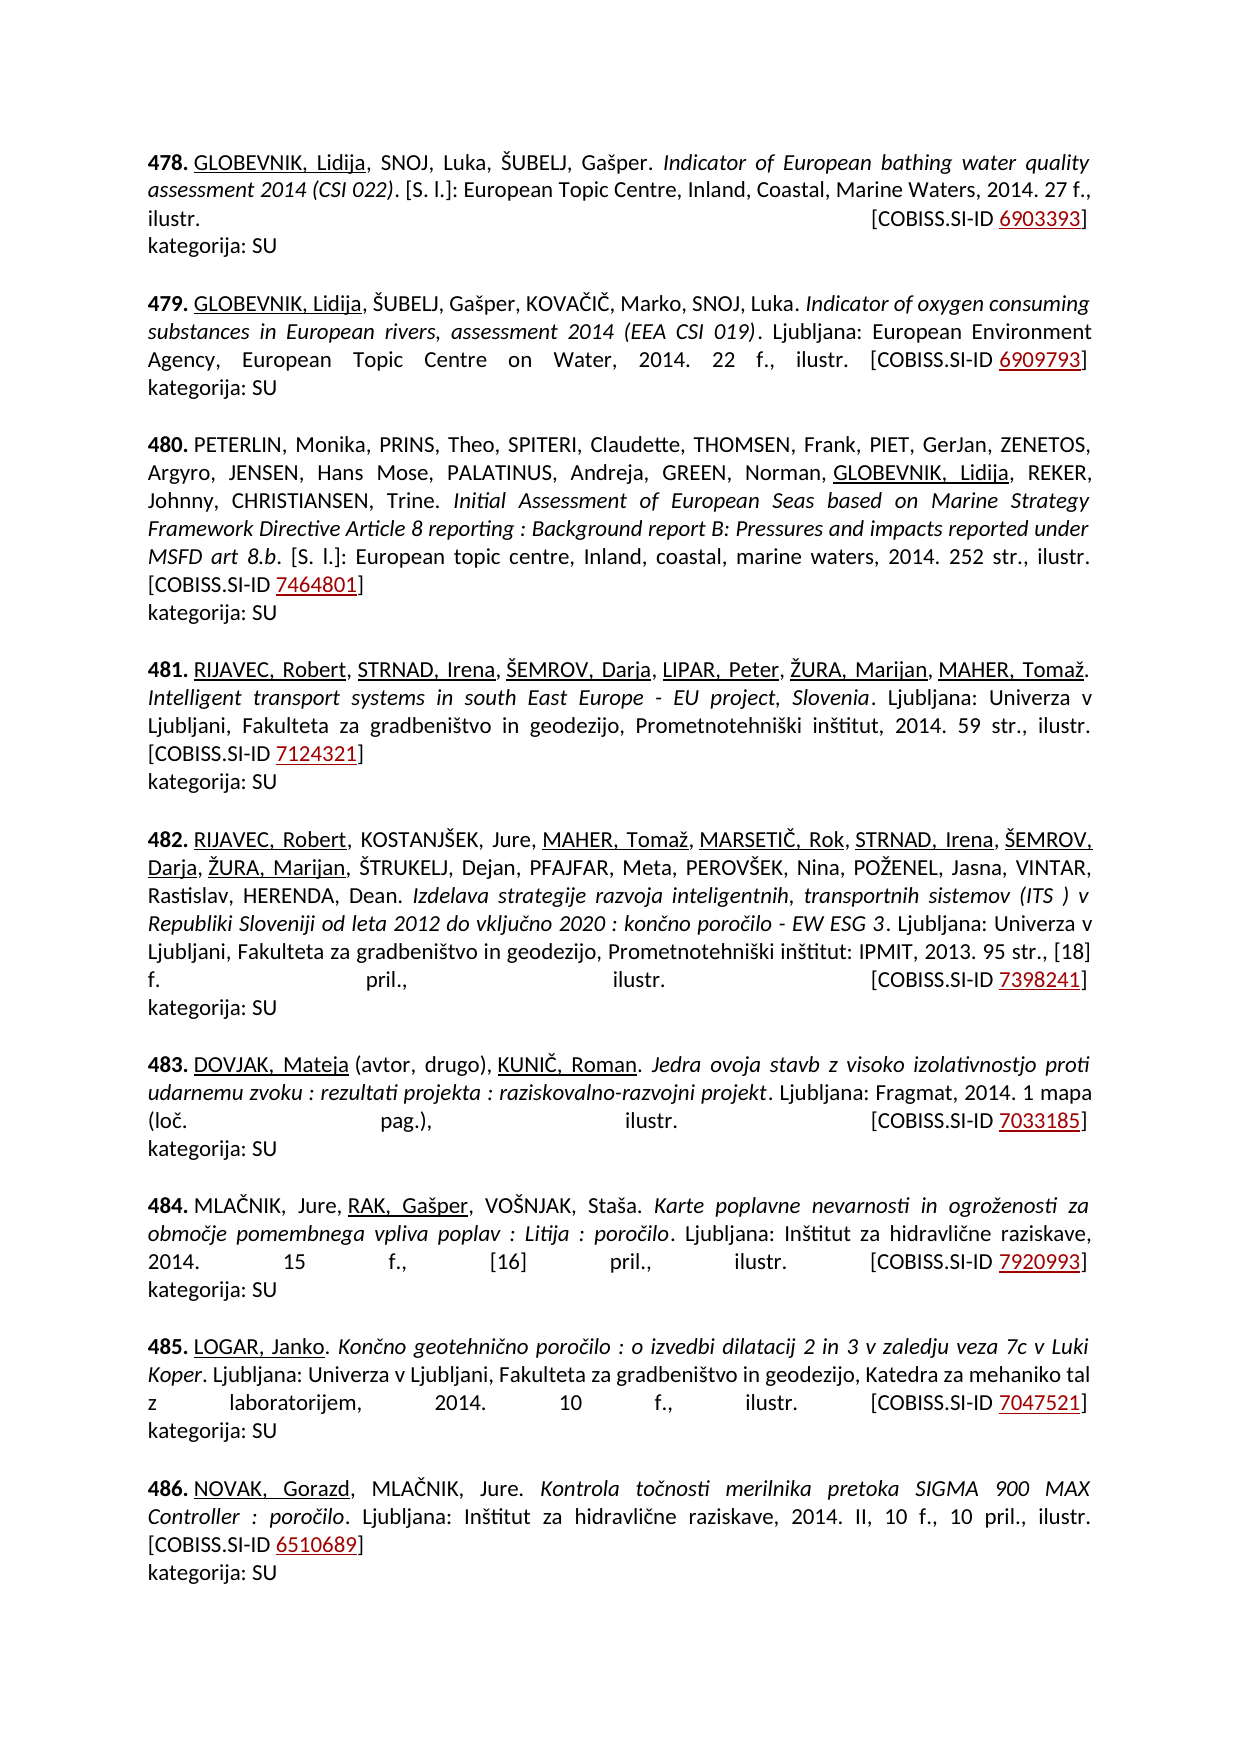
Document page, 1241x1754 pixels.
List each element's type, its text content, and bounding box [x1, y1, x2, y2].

text 478. GLOBEVNIK, Lidija, SNOJ, Luka, ŠUBELJ, Gašper. Indicator of European bathing water quality assessment 2014 (CSI 022). [S. l.]: European Topic Centre, Inland, Coastal, Marine Waters, 2014. 27 f., ilustr. [COBISS.SI-ID 6903393] kategorija: SU [148, 148, 1093, 260]
text 485. LOGAR, Janko. Končno geotehnično poročilo : o izvedbi dilatacij 2 in 3 v zaledju veza 7c v Luki Koper. Ljubljana: Univerza v Ljubljani, Fakulteta za gradbeništvo in geodezijo, Katedra za mehaniko tal z laboratorijem, 2014. 10 f., ilustr. [COBISS.SI-ID 7047521] kategorija: SU [148, 1332, 1093, 1444]
text 479. GLOBEVNIK, Lidija, ŠUBELJ, Gašper, KOVAČIČ, Marko, SNOJ, Luka. Indicator of oxygen consuming substances in European rivers, assessment 2014 (EEA CSI 019). Ljubljana: European Environment Agency, European Topic Centre on Water, 2014. 22 f., ilustr. [COBISS.SI-ID 6909793] kategorija: SU [148, 289, 1093, 401]
text 481. RIJAVEC, Robert, STRNAD, Irena, ŠEMROV, Darja, LIPAR, Peter, ŽURA, Marijan, MAHER, Tomaž. Intelligent transport systems in south East Europe - EU project, Slovenia. Ljubljana: Univerza v Ljubljani, Fakulteta za gradbeništvo in geodezijo, Prometnotehniški inštitut, 2014. 59 str., ilustr. [COBISS.SI-ID 7124321] kategorija: SU [148, 655, 1093, 796]
text 486. NOVAK, Gorazd, MLAČNIK, Jure. Kontrola točnosti merilnika pretoka SIGMA 900 MAX Controller : poročilo. Ljubljana: Inštitut za hidravlične raziskave, 2014. II, 10 f., 10 pril., ilustr. [COBISS.SI-ID 6510689] kategorija: SU [148, 1474, 1093, 1586]
text 483. DOVJAK, Mateja (avtor, drugo), KUNIČ, Roman. Jedra ovoja stavb z visoko izolativnostjo proti udarnemu zvoku : rezultati projekta : raziskovalno-razvojni projekt. Ljubljana: Fragmat, 2014. 1 mapa (loč. pag.), ilustr. [COBISS.SI-ID 7033185] kategorija: SU [148, 1050, 1093, 1162]
text 484. MLAČNIK, Jure, RAK, Gašper, VOŠNJAK, Staša. Karte poplavne nevarnosti in ogroženosti za območje pomembnega vpliva poplav : Litija : poročilo. Ljubljana: Inštitut za hidravlične raziskave, 2014. 15 f., [16] pril., ilustr. [COBISS.SI-ID 7920993] kategorija: SU [148, 1191, 1093, 1303]
text 480. PETERLIN, Monika, PRINS, Theo, SPITERI, Claudette, THOMSEN, Frank, PIET, GerJan, ZENETOS, Argyro, JENSEN, Hans Mose, PALATINUS, Andreja, GREEN, Norman, GLOBEVNIK, Lidija, REKER, Johnny, CHRISTIANSEN, Trine. Initial Assessment of European Seas based on Marine Strategy Framework Directive Article 8 reporting : Background report B: Pressures and impacts reported under MSFD art 8.b. [S. l.]: European topic centre, Inland, coastal, marine waters, 2014. 252 str., ilustr. [COBISS.SI-ID 7464801] kategorija: SU [148, 430, 1093, 626]
text 482. RIJAVEC, Robert, KOSTANJŠEK, Jure, MAHER, Tomaž, MARSETIČ, Rok, STRNAD, Irena, ŠEMROV, Darja, ŽURA, Marijan, ŠTRUKELJ, Dejan, PFAJFAR, Meta, PEROVŠEK, Nina, POŽENEL, Jasna, VINTAR, Rastislav, HERENDA, Dean. Izdelava strategije razvoja inteligentnih, transportnih sistemov (ITS ) v Republiki Sloveniji od leta 2012 do vključno 2020 : končno poročilo - EW ESG 3. Ljubljana: Univerza v Ljubljani, Fakulteta za gradbeništvo in geodezijo, Prometnotehniški inštitut: IPMIT, 2013. 95 str., [18] f. pril., ilustr. [COBISS.SI-ID 7398241] kategorija: SU [148, 825, 1093, 1021]
